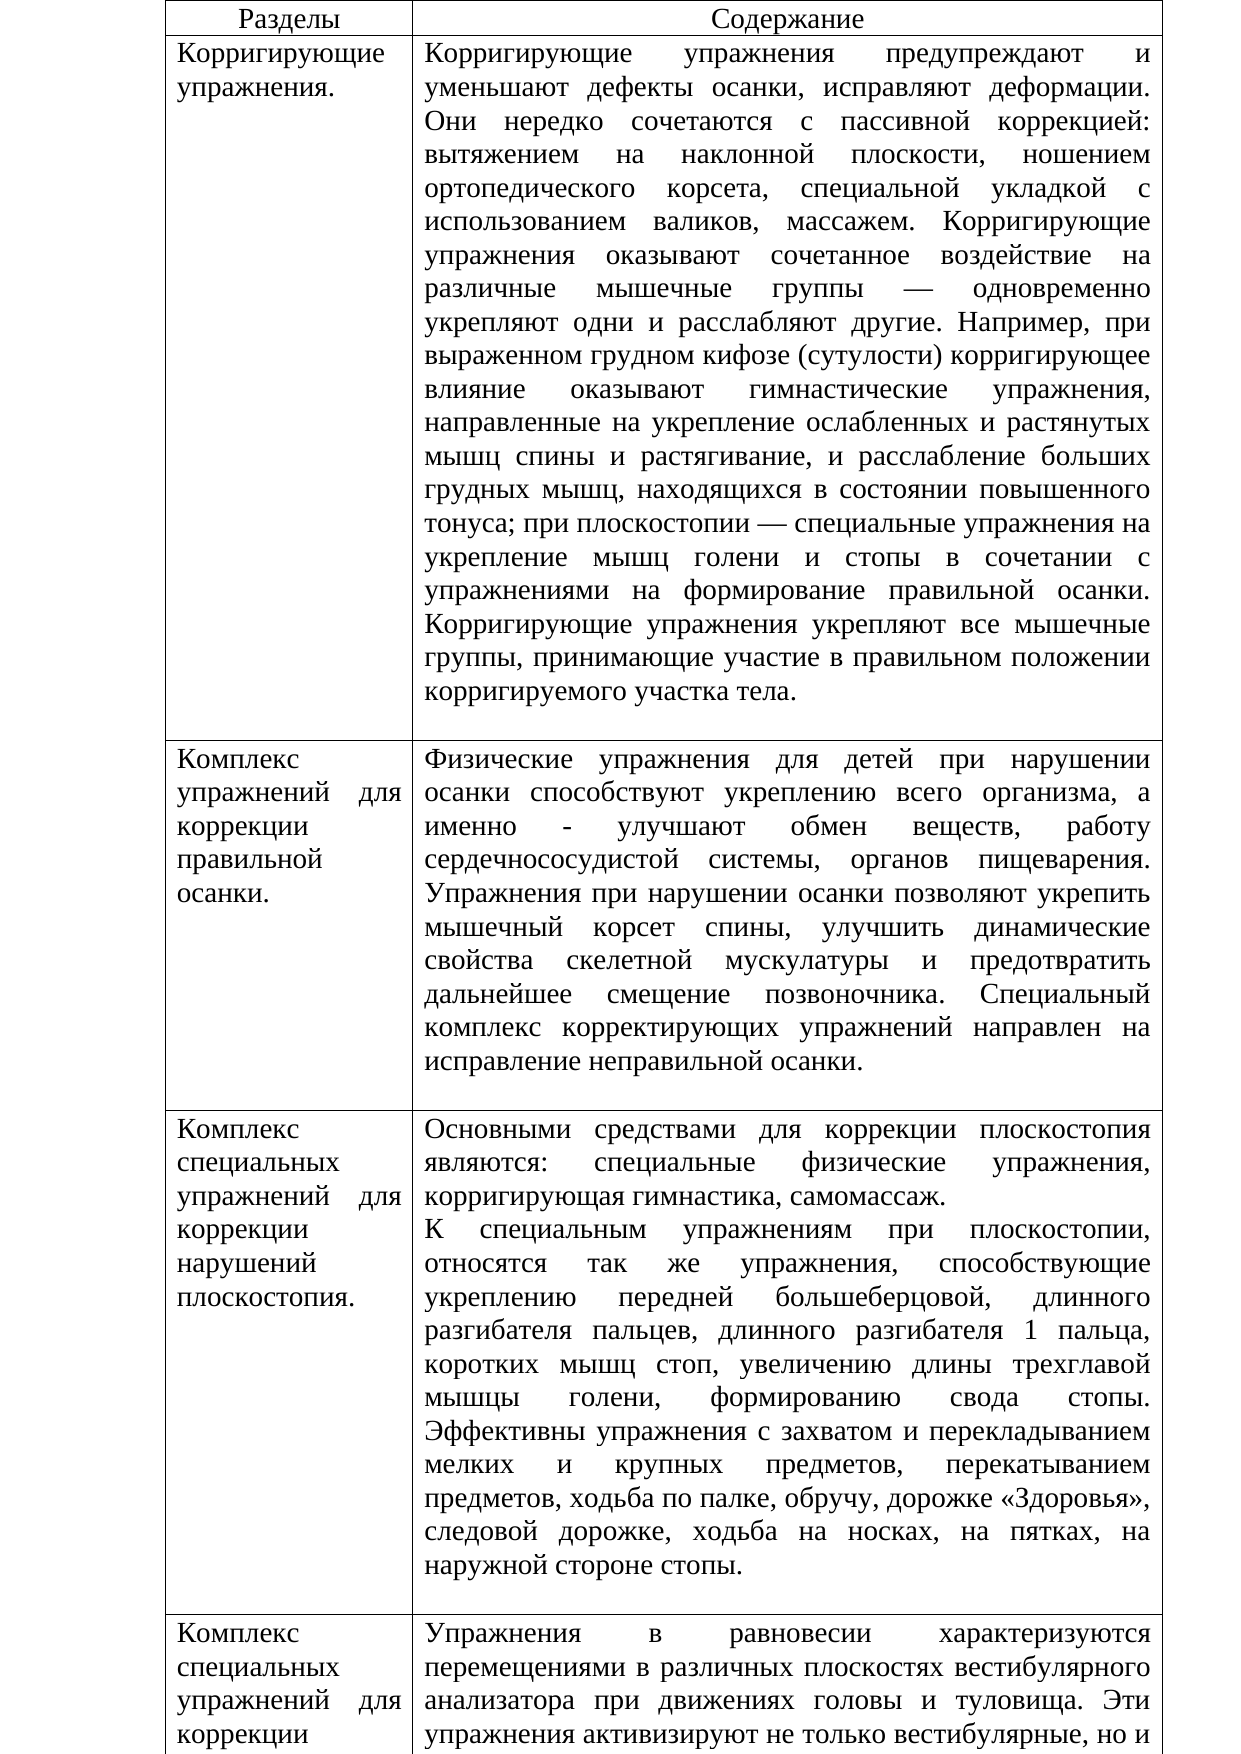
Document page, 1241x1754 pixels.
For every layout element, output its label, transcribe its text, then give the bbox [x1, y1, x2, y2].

table_cell Комплекс специальных упражнений для коррекции нарушений плоскостопия. [166, 1111, 412, 1614]
table_cell Основными средствами для коррекции плоскостопия являются: специальные физические упражнения, корригирующая гимнастика, самомассаж. К специальным упражнениям при плоскостопии, относятся так же упражнения, способствующие укреплению передней большеберцовой, длинного разгибателя пальцев, длинного разгибателя 1 пальца, коротких мышц стоп, увеличению длины трехглавой мышцы голени, формированию свода стопы. Эффективны упражнения с захватом и перекладыванием мелких и крупных предметов, перекатыванием предметов, ходьба по палке, обручу, дорожке «Здоровья», следовой дорожке, ходьба на носках, на пятках, на наружной стороне стопы. [413, 1111, 1162, 1614]
table_cell Физические упражнения для детей при нарушении осанки способствуют укреплению всего организма, а именно - улучшают обмен веществ, работу сердечнососудистой системы, органов пищеварения. Упражнения при нарушении осанки позволяют укрепить мышечный корсет спины, улучшить динамические свойства скелетной мускулатуры и предотвратить дальнейшее смещение позвоночника. Специальный комплекс корректирующих упражнений направлен на исправление неправильной осанки. [413, 741, 1162, 1110]
table_header Содержание [413, 1, 1162, 34]
table_header Разделы [166, 1, 412, 34]
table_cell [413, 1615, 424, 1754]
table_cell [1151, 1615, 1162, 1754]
table_cell Комплекс специальных упражнений для коррекции нарушений равновесия и координации. [166, 1615, 412, 1754]
table_cell Корригирующие упражнения предупреждают и уменьшают дефекты осанки, исправляют деформации. Они нередко сочетаются с пассивной коррекцией: вытяжением на наклонной плоскости, ношением ортопедического корсета, специальной укладкой с использованием валиков, массажем. Корригирующие упражнения оказывают сочетанное воздействие на различные мышечные группы — одновременно укрепляют одни и расслабляют другие. Например, при выраженном грудном кифозе (сутулости) корригирующее влияние оказывают гимнастические упражнения, направленные на укрепление ослабленных и растянутых мышц спины и растягивание, и расслабление больших грудных мышц, находящихся в состоянии повышенного тонуса; при плоскостопии — специальные упражнения на укрепление мышц голени и стопы в сочетании с упражнениями на формирование правильной осанки. Корригирующие упражнения укрепляют все мышечные группы, принимающие участие в правильном положении корригируемого участка тела. [413, 36, 1162, 740]
table_cell Корригирующие упражнения. [166, 36, 412, 740]
table_cell Комплекс упражнений для коррекции правильной осанки. [166, 741, 412, 1110]
